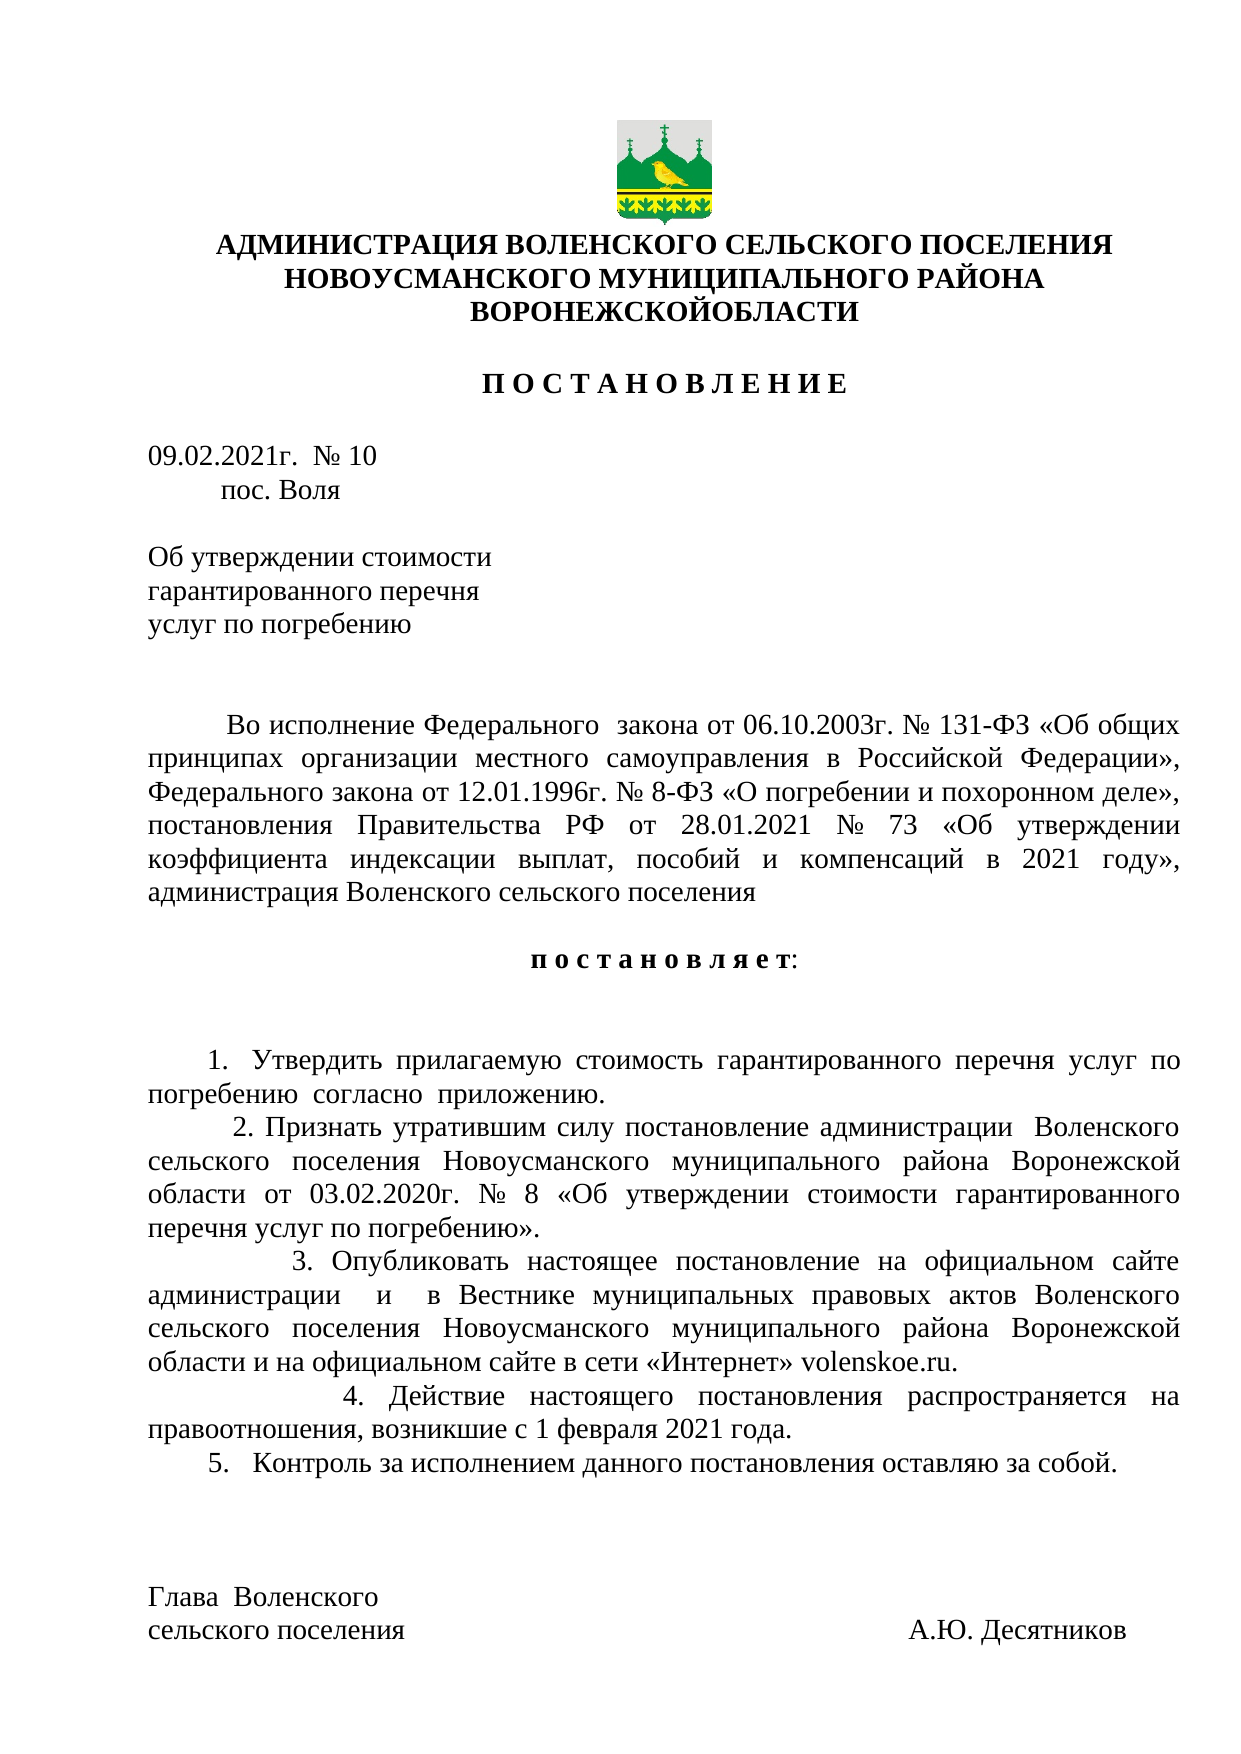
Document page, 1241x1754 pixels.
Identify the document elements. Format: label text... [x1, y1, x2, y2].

picture [617, 120, 712, 227]
subtitle АДМИНИСТРАЦИЯ ВОЛЕНСКОГО СЕЛЬСКОГО ПОСЕЛЕНИЯ [148, 227, 1181, 261]
title сельского поселения А.Ю. Десятников [148, 1612, 1181, 1646]
title 2. Признать утратившим силу постановление администрации Воленского сельского поселения Новоусманского муниципального района Воронежской области от 03.02.2020г. № 8 «Об утверждении стоимости гарантированного перечня услуг по погребению». [148, 1109, 1181, 1243]
title п о с т а н о в л я е т: [148, 942, 1181, 975]
title 3. Опубликовать настоящее постановление на официальном сайте администрации и в Вестнике муниципальных правовых актов Воленского сельского поселения Новоусманского муниципального района Воронежской области и на официальном сайте в сети «Интернет» volenskoe.ru. [148, 1243, 1181, 1378]
title Контроль за исполнением данного постановления оставляю за собой. [208, 1445, 1181, 1478]
title гарантированного перечня [148, 573, 1181, 606]
subtitle НОВОУСМАНСКОГО МУНИЦИПАЛЬНОГО РАЙОНА [148, 261, 1181, 294]
title Глава Воленского [148, 1579, 1181, 1612]
title услуг по погребению [148, 606, 1181, 640]
subtitle ВОРОНЕЖСКОЙОБЛАСТИ [148, 294, 1181, 328]
title 4. Действие настоящего постановления распространяется на правоотношения, возникшие с 1 февраля 2021 года. [148, 1378, 1181, 1445]
title Об утверждении стоимости [148, 539, 1181, 573]
title 09.02.2021г. № 10 [148, 438, 1181, 472]
title пос. Воля [148, 472, 1181, 506]
title Во исполнение Федерального закона от 06.10.2003г. № 131-ФЗ «Об общих принципах организации местного самоуправления в Российской Федерации», Федерального закона от 12.01.1996г. № 8-ФЗ «О погребении и похоронном деле», постановления Правительства РФ от 28.01.2021 № 73 «Об утверждении коэффициента индексации выплат, пособий и компенсаций в 2021 году», администрация Воленского сельского поселения [148, 707, 1181, 908]
title Утвердить прилагаемую стоимость гарантированного перечня услуг по погребению согласно приложению. [148, 1042, 1181, 1109]
text П О С Т А Н О В Л Е Н И Е [148, 366, 1181, 400]
